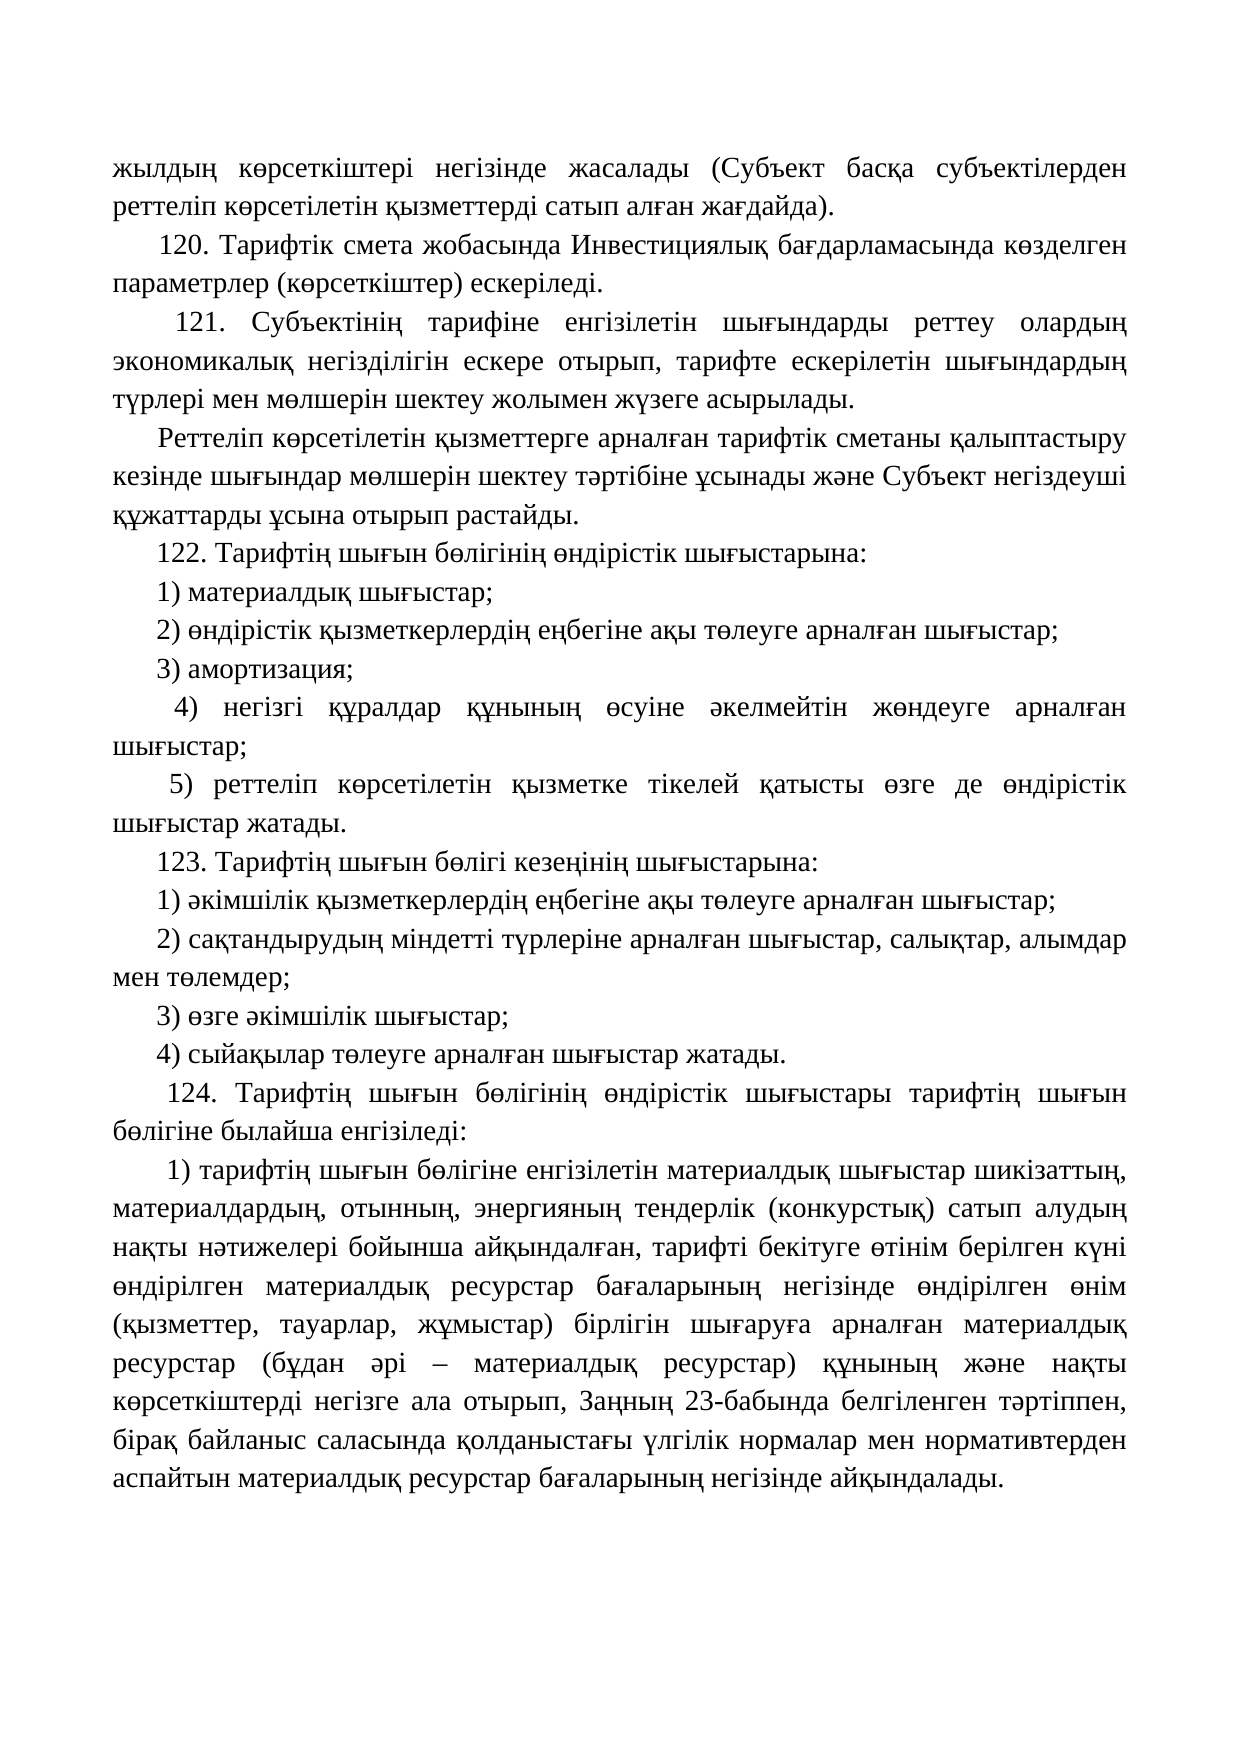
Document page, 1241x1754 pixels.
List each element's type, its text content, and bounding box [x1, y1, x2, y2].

text 1) тарифтің шығын бөлігіне енгізілетін материалдық шығыстар шикізаттың, материалдардың, отынның, энергияның тендерлік (конкурстық) сатып алудың нақты нәтижелері бойынша айқындалған, тарифті бекітуге өтінім берілген күні өндірілген материалдық ресурстар бағаларының негізінде өндірілген өнім (қызметтер, тауарлар, жұмыстар) бірлігін шығаруға арналған материалдық ресурстар (бұдан әрі – материалдық ресурстар) құнының және нақты көрсеткіштерді негізге ала отырып, Заңның 23-бабында белгіленген тәртіппен, бірақ байланыс саласында қолданыстағы үлгілік нормалар мен нормативтерден аспайтын материалдық ресурстар бағаларының негізінде айқындалады. [112, 1152, 1128, 1494]
text 4) сыйақылар төлеуге арналған шығыстар жатады. [112, 1036, 1128, 1070]
text 124. Тарифтің шығын бөлігінің өндірістік шығыстары тарифтің шығын бөлігіне былайша енгізіледі: [112, 1075, 1128, 1147]
text 1) әкімшілік қызметкерлердің еңбегіне ақы төлеуге арналған шығыстар; [112, 882, 1128, 916]
text Реттеліп көрсетілетін қызметтерге арналған тарифтік сметаны қалыптастыру кезінде шығындар мөлшерін шектеу тәртібіне ұсынады және Субъект негіздеуші құжаттарды ұсына отырып растайды. [112, 420, 1128, 530]
text 1) материалдық шығыстар; [112, 574, 1128, 607]
text 3) өзге әкімшілік шығыстар; [112, 998, 1128, 1031]
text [112, 150, 1128, 222]
text 123. Тарифтің шығын бөлігі кезеңінің шығыстарына: [112, 844, 1128, 877]
text 3) амортизация; [112, 651, 1128, 684]
text 122. Тарифтің шығын бөлігінің өндірістік шығыстарына: [112, 535, 1128, 569]
text 121. Субъектінің тарифіне енгізілетін шығындарды реттеу олардың экономикалық негізділігін ескере отырып, тарифте ескерілетін шығындардың түрлері мен мөлшерін шектеу жолымен жүзеге асырылады. [112, 304, 1128, 415]
text 2) өндірістік қызметкерлердің еңбегіне ақы төлеуге арналған шығыстар; [112, 612, 1128, 646]
text 5) реттеліп көрсетілетін қызметке тікелей қатысты өзге де өндірістік шығыстар жатады. [112, 767, 1128, 839]
text 2) сақтандырудың міндетті түрлеріне арналған шығыстар, салықтар, алымдар мен төлемдер; [112, 921, 1128, 993]
text 120. Тарифтік смета жобасында Инвестициялық бағдарламасында көзделген параметрлер (көрсеткіштер) ескеріледі. [112, 227, 1128, 299]
text 4) негізгі құралдар құнының өсуіне әкелмейтін жөндеуге арналған шығыстар; [112, 689, 1128, 762]
